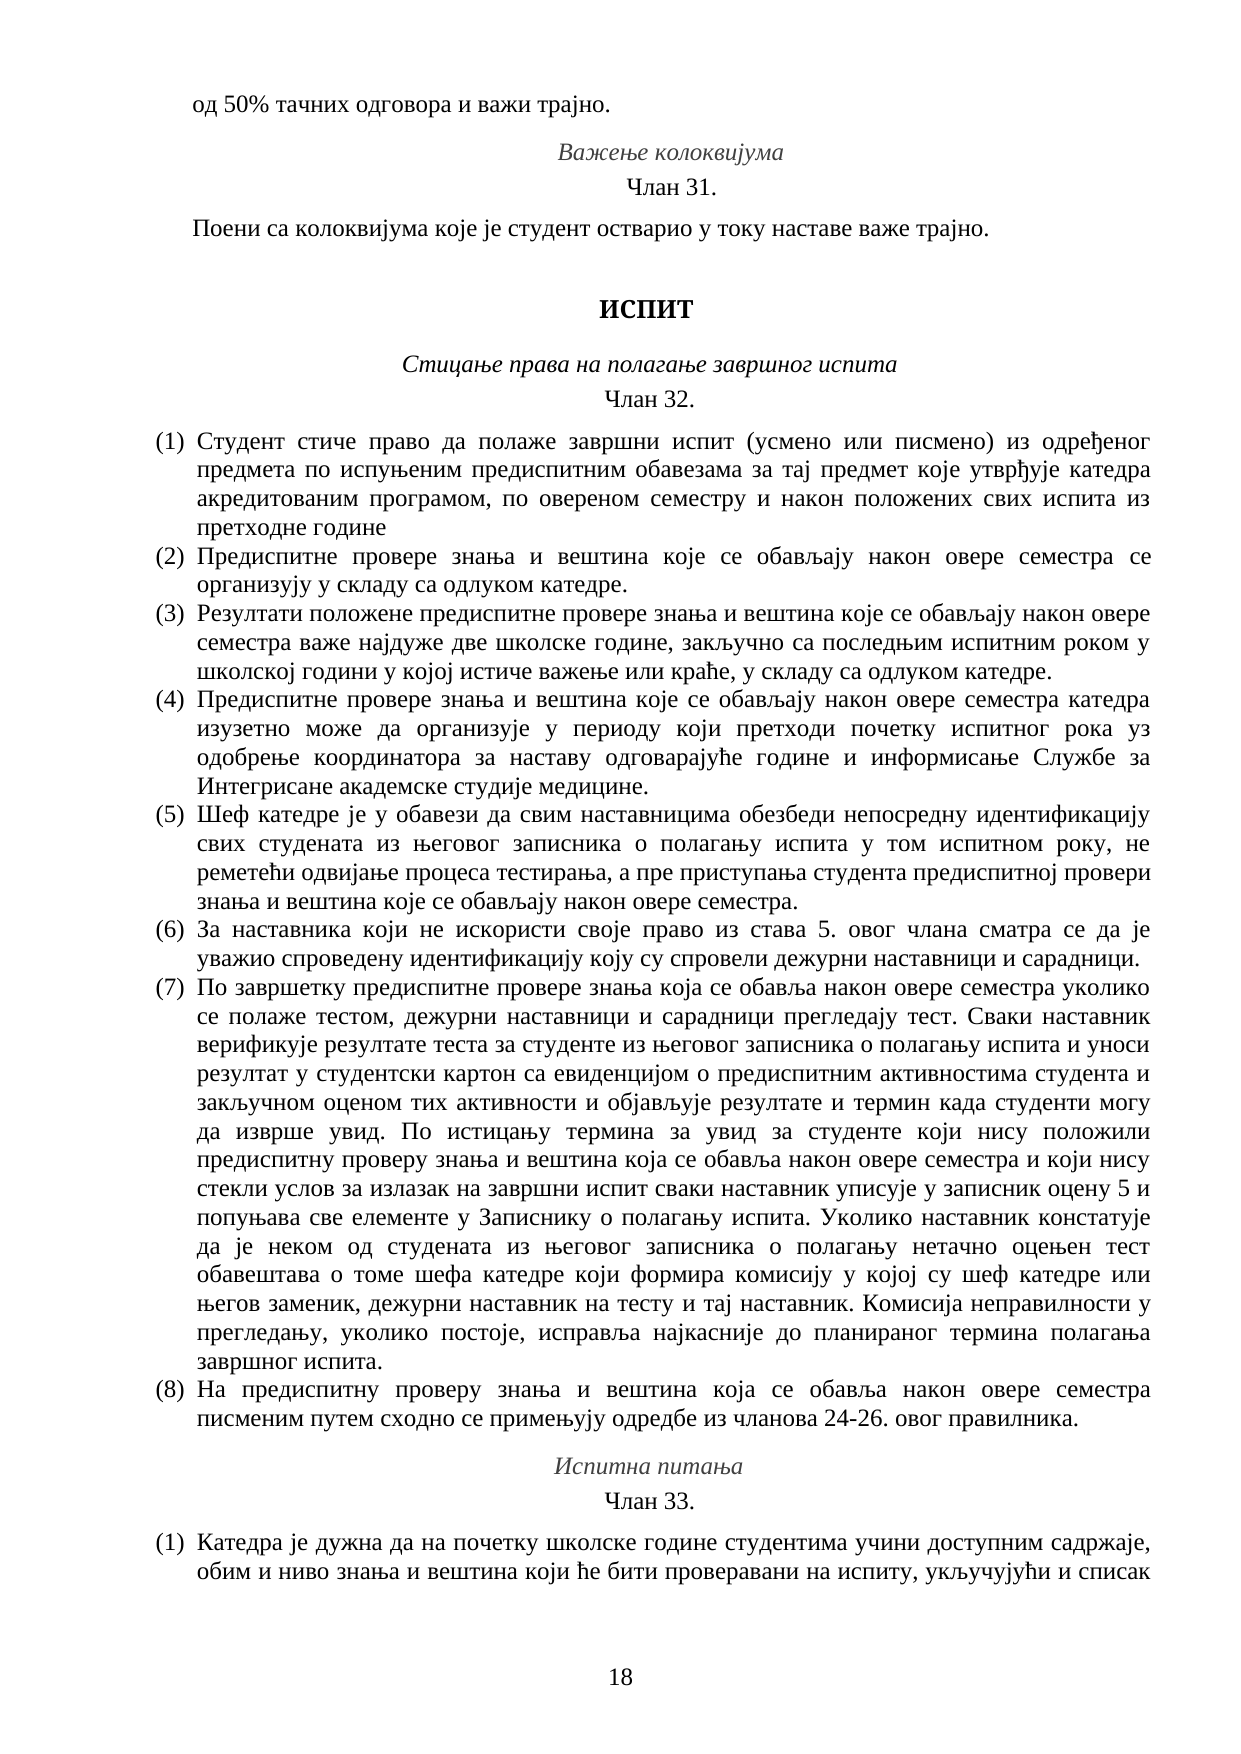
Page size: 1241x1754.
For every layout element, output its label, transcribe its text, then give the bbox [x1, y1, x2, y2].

list На предиспитну проверу знања и вештина која се обавља након овере семестра писменим путем сходно се примењују одредбе из чланова 24-26. овог правилника. [155, 1374, 1152, 1432]
list Студент стиче право да полаже завршни испит (усмено или писмено) из одређеног предмета по испуњеним предиспитним обавезама за тај предмет које утврђује катедра акредитованим програмом, по овереном семестру и након положених свих испита из претходне године [155, 426, 1152, 541]
text Члан 33. [148, 1486, 1151, 1514]
list Предиспитне провере знања и вештина које се обављају након овере семестра се организују у складу са одлуком катедре. [155, 541, 1152, 598]
list За наставника који не искористи своје право из става 5. овог члана сматра се да је уважио спроведену идентификацију коју су спровели дежурни наставници и сарадници. [155, 914, 1152, 972]
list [155, 1527, 1152, 1584]
list По завршетку предиспитне провере знања која се обавља након овере семестра уколико се полаже тестом, дежурни наставници и сарадници прегледају тест. Сваки наставник верификује резултате теста за студенте из његовог записника о полагању испита и уноси резултат у студентски картон са евиденцијом о предиспитним активностима студента и закључном оценом тих активности и објављује резултате и термин када студенти могу да изврше увид. По истицању термина за увид за студенте који нису положили предиспитну проверу знања и вештина која се обавља након овере семестра и који нису стекли услов за излазак на завршни испит сваки наставник уписује у записник оцену 5 и попуњава све елементе у Записнику о полагању испита. Уколико наставник констатује да је неком од студената из његовог записника о полагању нетачно оцењен тест обавештава о томе шефа катедре који формира комисију у којој су шеф катедре или његов заменик, дежурни наставник на тесту и тај наставник. Комисија неправилности у прегледању, уколико постоје, исправља најкасније до планираног термина полагања завршног испита. [155, 972, 1152, 1374]
text Поени са колоквијума које је студент остварио у току наставе важе трајно. [192, 213, 1152, 242]
text Стицање права на полагање завршног испита [148, 349, 1151, 378]
text ИСПИТ [148, 296, 1144, 324]
text Важење колоквијума [192, 137, 1151, 166]
text Испитна питања [148, 1451, 1151, 1479]
list Предиспитне провере знања и вештина које се обављају након овере семестра катедра изузетно може да организује у периоду који претходи почетку испитног рока уз одобрење координатора за наставу одговарајуће године и информисање Службе за Интегрисане академске студије медицине. [155, 684, 1152, 799]
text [192, 89, 1152, 118]
list Резултати положене предиспитне провере знања и вештина које се обављају након овере семестра важе најдуже две школске године, закључно са последњим испитним роком у школској години у којој истиче важење или краће, у складу са одлуком катедре. [155, 598, 1152, 684]
text Члан 31. [192, 172, 1151, 201]
list Шеф катедре је у обавези да свим наставницима обезбеди непосредну идентификацију свих студената из његовог записника о полагању испита у том испитном року, не реметећи одвијање процеса тестирања, а пре приступања студента предиспитној провери знања и вештина које се обављају након овере семестра. [155, 799, 1152, 914]
text Члан 32. [148, 384, 1151, 413]
